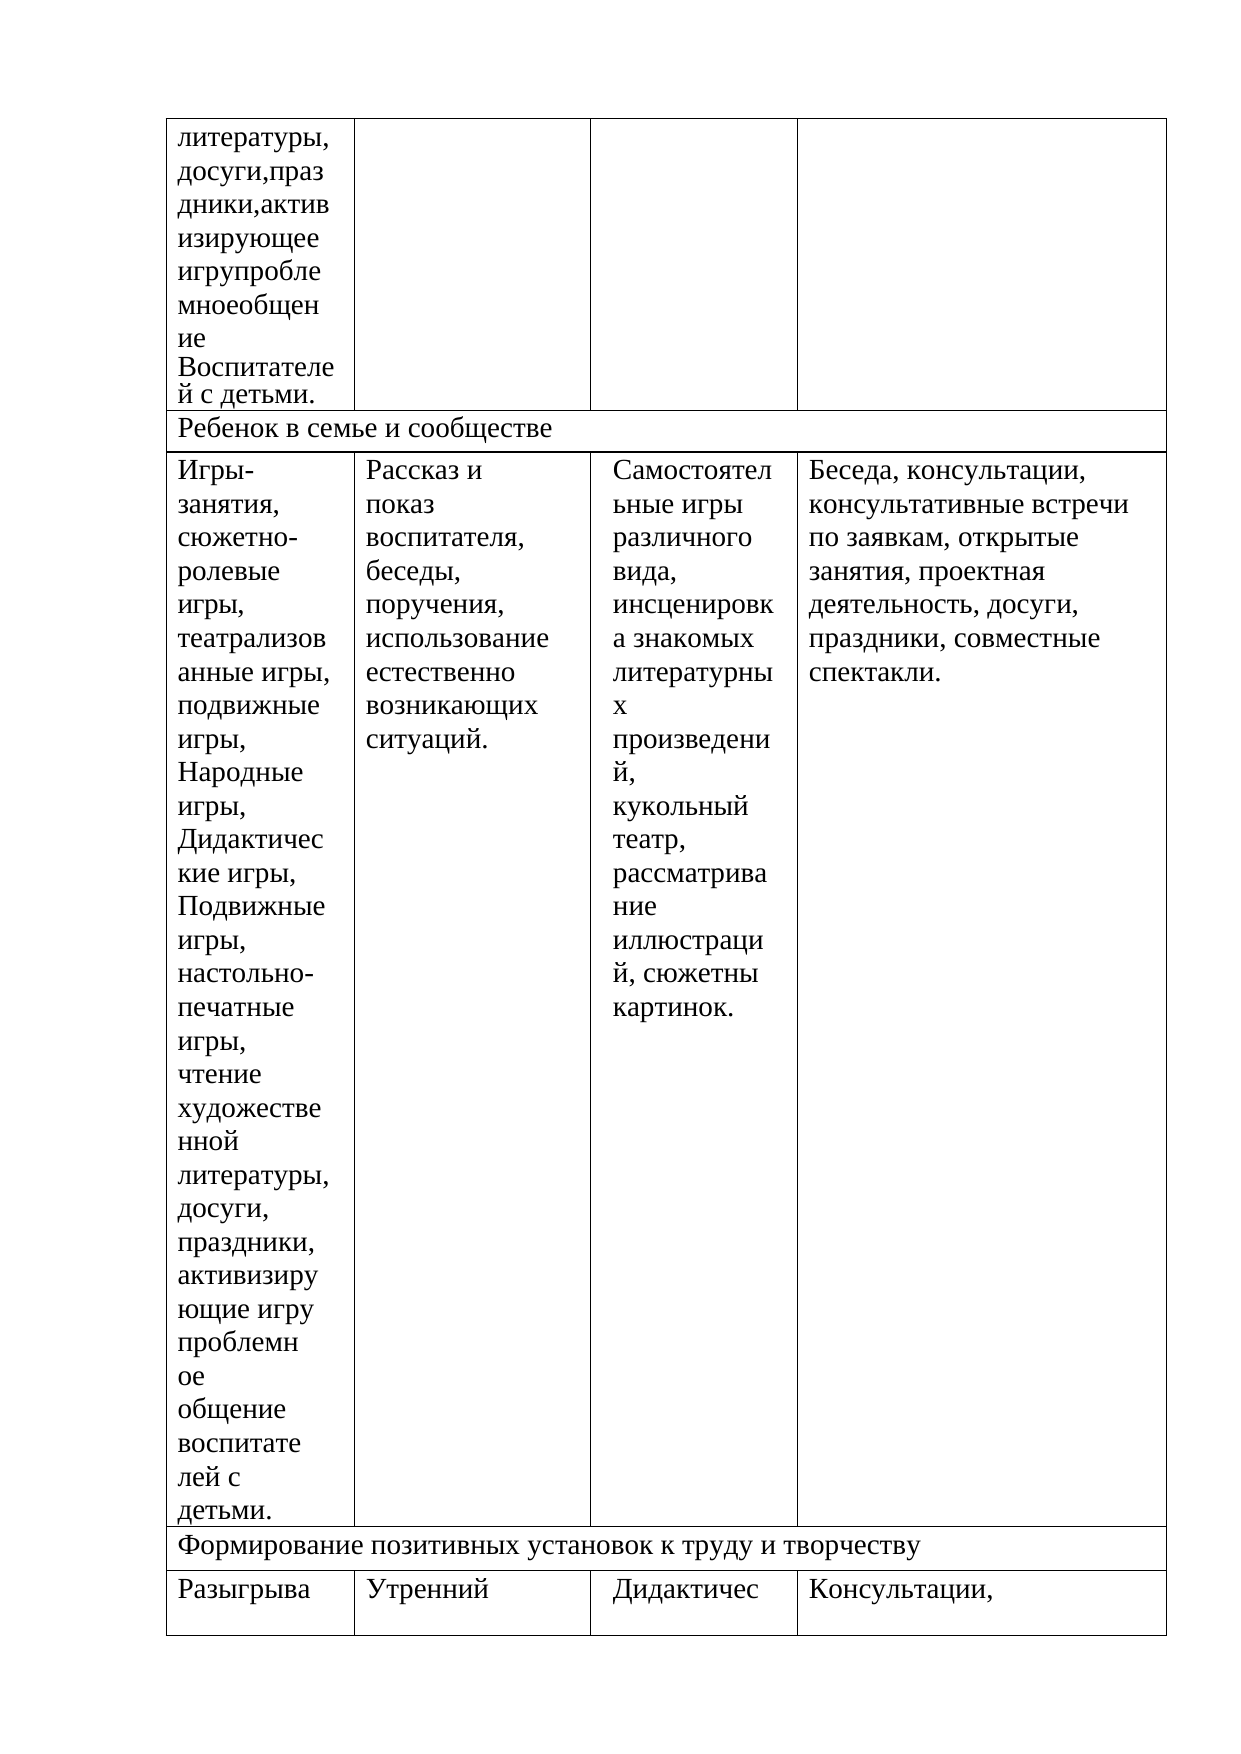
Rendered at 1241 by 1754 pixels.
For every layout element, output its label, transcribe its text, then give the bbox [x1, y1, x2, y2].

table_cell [798, 119, 1166, 409]
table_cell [355, 1571, 590, 1635]
table_cell Самостоятельные игры различного вида, инсценировка знакомых литературных произведений, кукольный театр, рассматривание иллюстраций, сюжетны картинок. [591, 453, 797, 1526]
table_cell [167, 1571, 354, 1635]
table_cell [355, 119, 590, 409]
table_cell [591, 119, 797, 409]
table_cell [167, 119, 354, 409]
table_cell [798, 1571, 1166, 1635]
table_cell Беседа, консультации, консультативные встречи по заявкам, открытые занятия, проектная деятельность, досуги, праздники, совместные спектакли. [798, 453, 1166, 1526]
table_cell Формирование позитивных установок к труду и творчеству [167, 1527, 1166, 1570]
table_cell Рассказ и показ воспитателя, беседы, поручения, использование естественно возникающих ситуаций. [355, 453, 590, 1526]
table_cell Ребенок в семье и сообществе [167, 411, 1166, 451]
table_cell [591, 1571, 797, 1635]
table_cell Игры-занятия, сюжетно-ролевые игры, театрализованные игры, подвижные игры, Народные игры, Дидактические игры, Подвижные игры, настольно- печатные игры, чтение художественной литературы, досуги, праздники, активизирующие игру проблемное общение воспитателей с детьми. [167, 453, 354, 1526]
